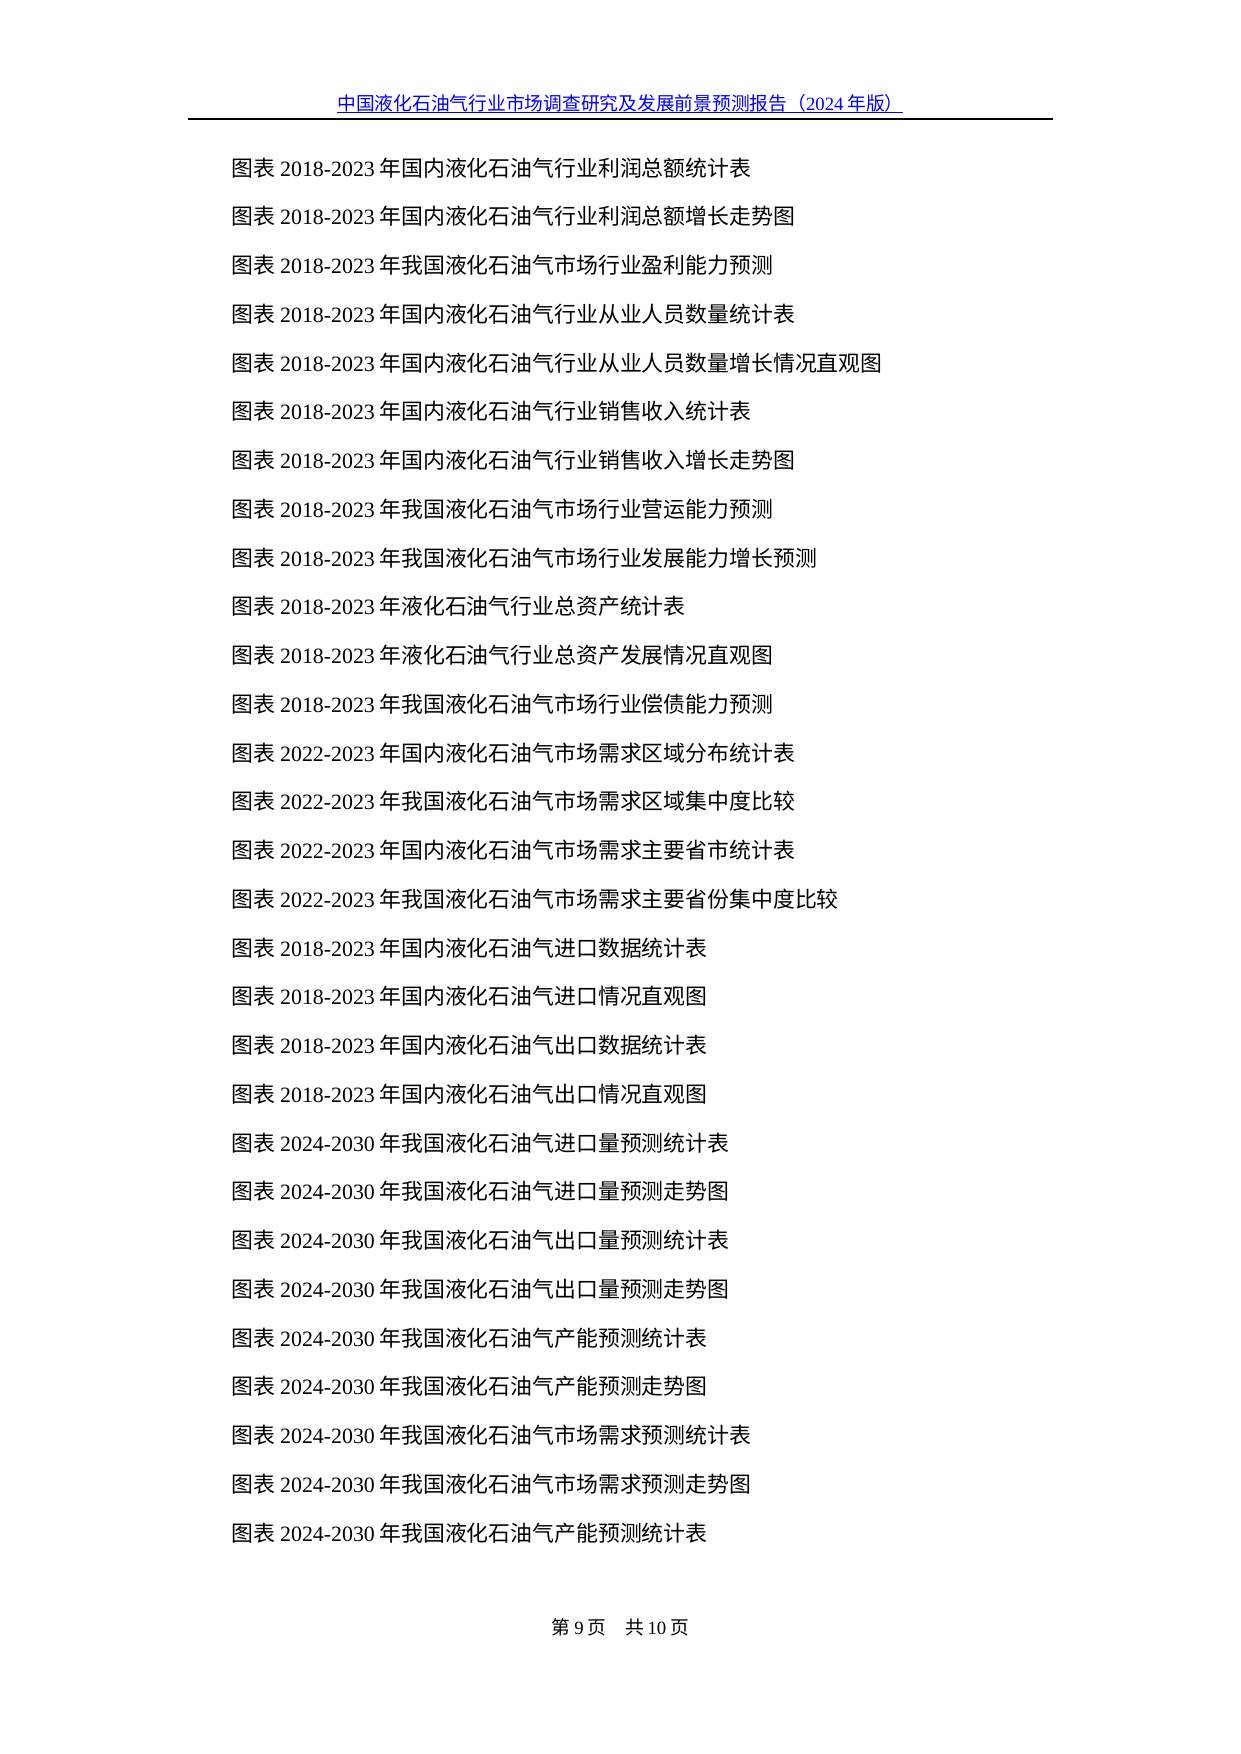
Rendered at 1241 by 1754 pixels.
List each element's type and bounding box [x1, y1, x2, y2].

text [187, 150, 1053, 1548]
